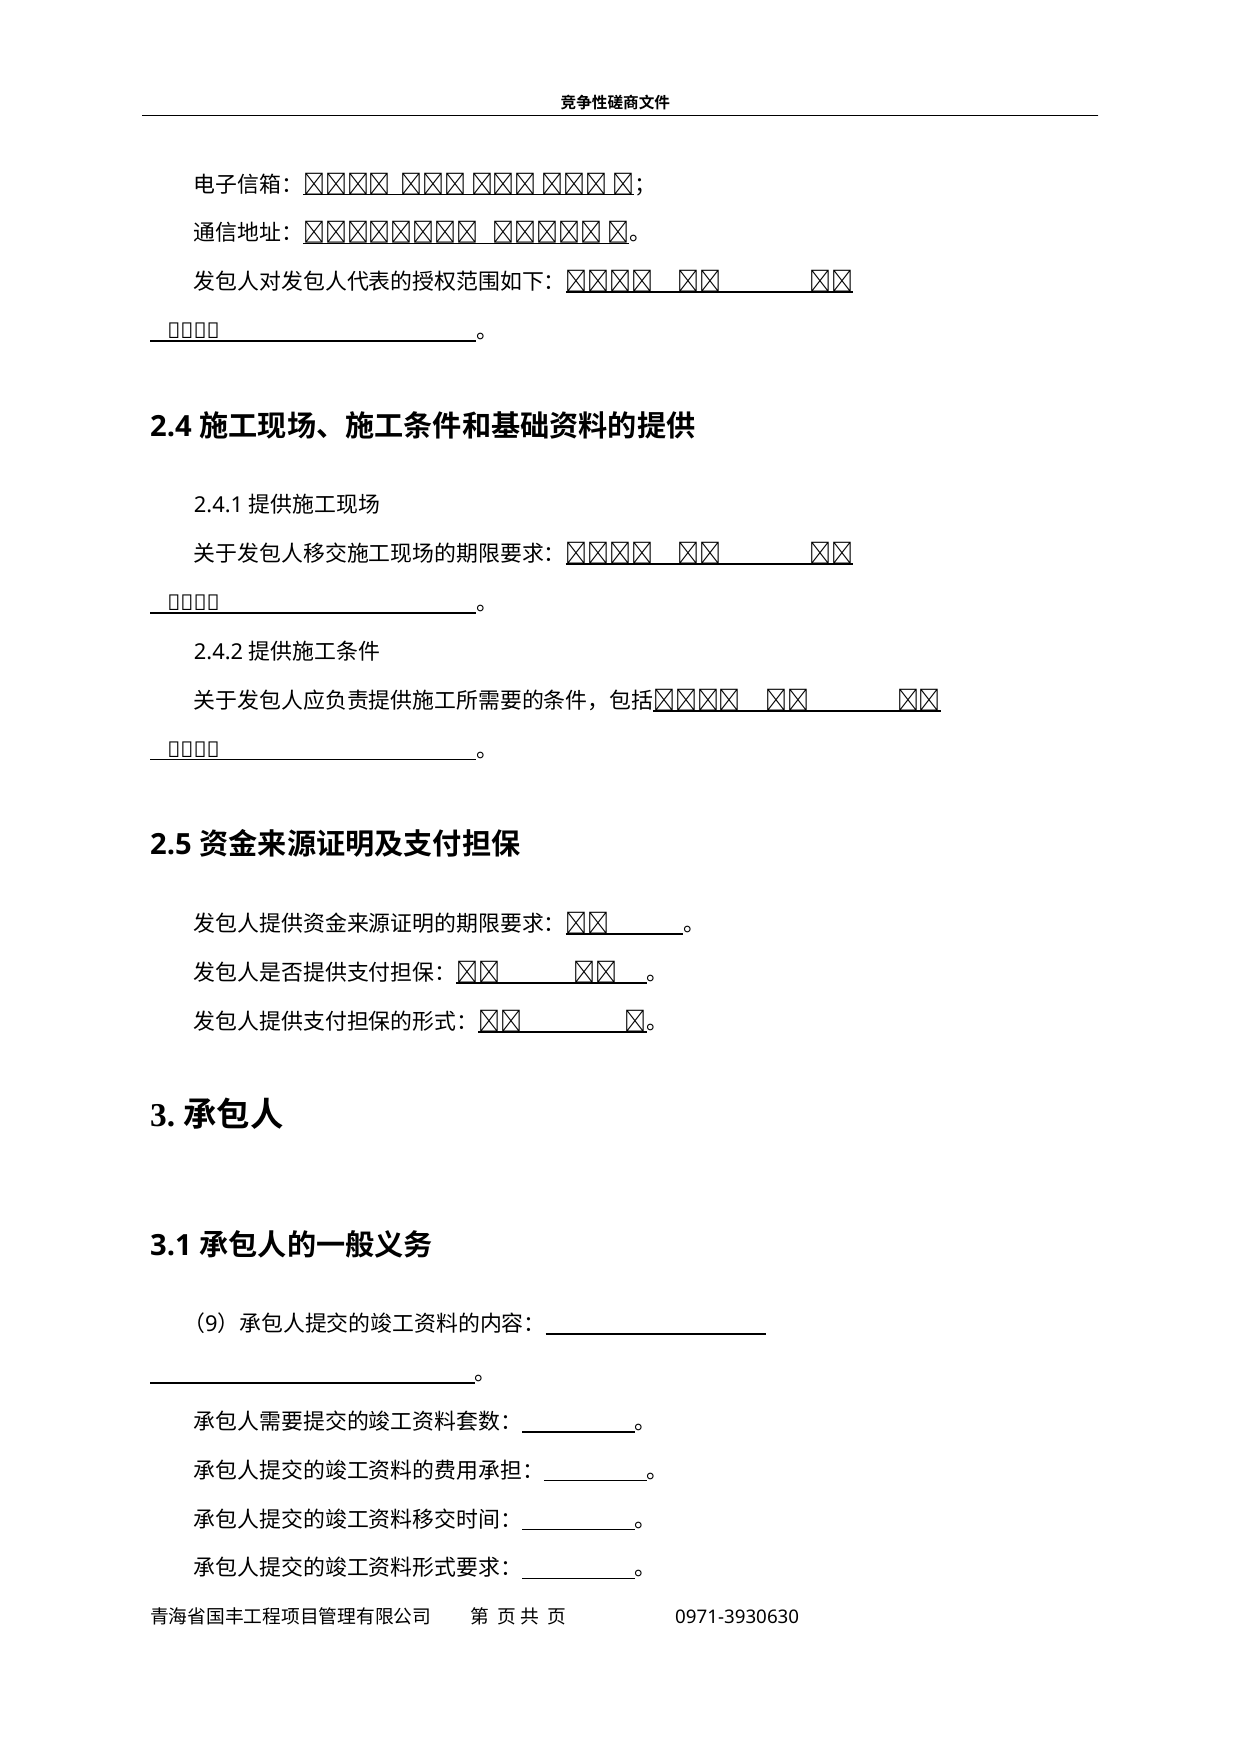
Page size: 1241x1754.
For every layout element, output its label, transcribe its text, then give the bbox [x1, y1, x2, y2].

text 承包人需要提交的竣工资料套数： 。 [150, 1403, 1090, 1436]
text （9）承包人提交的竣工资料的内容： [150, 1306, 1090, 1338]
text 2.5 资金来源证明及支付担保 [150, 809, 1090, 875]
text 发包人是否提供支付担保：  。 [150, 954, 1090, 987]
text 发包人对发包人代表的授权范围如下：   [150, 264, 1090, 297]
text 3.1 承包人的一般义务 [150, 1209, 1090, 1275]
text 发包人提供资金来源证明的期限要求： 。 [150, 905, 1090, 938]
text 承包人提交的竣工资料的费用承担： 。 [150, 1452, 1090, 1485]
text  。 [150, 584, 1090, 617]
text 电子信箱：    ； [150, 166, 1090, 199]
text 2.4.1 提供施工现场 [150, 487, 1090, 520]
text 承包人提交的竣工资料形式要求： 。 [150, 1550, 1090, 1583]
text  。 [150, 731, 1090, 764]
text 通信地址：  。 [150, 215, 1090, 248]
text 。 [150, 1354, 1090, 1387]
text 承包人提交的竣工资料移交时间： 。 [150, 1501, 1090, 1534]
text 关于发包人应负责提供施工所需要的条件，包括   [150, 682, 1090, 715]
text 2.4.2 提供施工条件 [150, 633, 1090, 666]
text  。 [150, 312, 1090, 346]
text 3. 承包人 [150, 1079, 1090, 1145]
text 2.4 施工现场、施工条件和基础资料的提供 [150, 391, 1090, 457]
text 关于发包人移交施工现场的期限要求：   [150, 536, 1090, 569]
text 发包人提供支付担保的形式： 。 [150, 1003, 1090, 1036]
